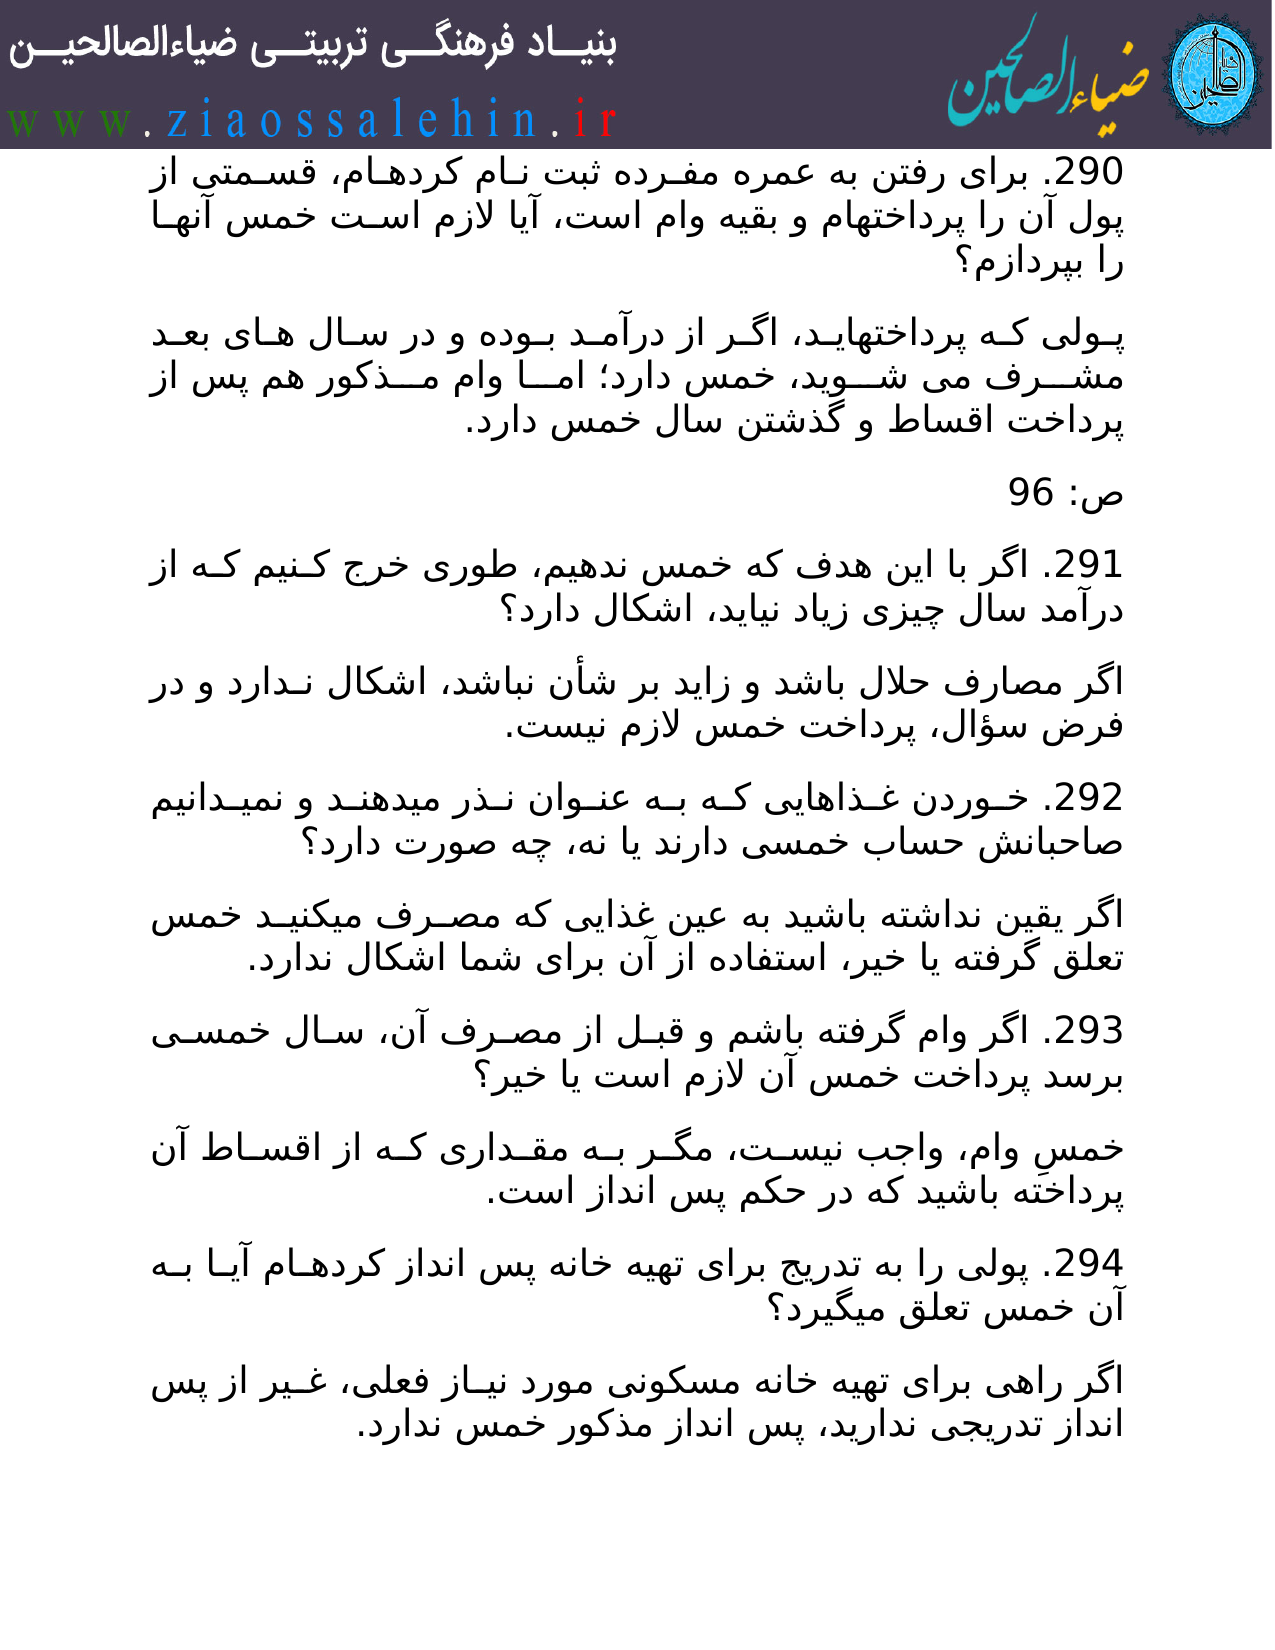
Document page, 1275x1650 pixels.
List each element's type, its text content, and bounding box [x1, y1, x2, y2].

text ص: 96 [150, 470, 1125, 514]
text 294. پولی را به تدریج برای تهیه خانه پس انداز کردهام آیا به آن خمس تعلق میگیرد؟ [150, 1242, 1125, 1329]
text خمسِ وام، واجب نیست، مگر به مقداری که از اقساط آن پرداخته باشید که در حکم پس انداز است. [150, 1125, 1125, 1213]
text پولی که پرداختهاید، اگر از درآمد بوده و در سال های بعد مشرف می شوید، خمس دارد؛ اما وام مذکور هم پس از پرداخت اقساط و گذشتن سال خمس دارد. [150, 310, 1125, 441]
text اگر یقین نداشته باشید به عین غذایی که مصرف میکنید خمس تعلق گرفته یا خیر، استفاده از آن برای شما اشکال ندارد. [150, 892, 1125, 980]
text 292. خوردن غذاهایی که به عنوان نذر میدهند و نمیدانیم صاحبانش حساب خمسی دارند یا نه، چه صورت دارد؟ [150, 776, 1125, 863]
text اگر مصارف حلال باشد و زاید بر شأن نباشد، اشکال ندارد و در فرض سؤال، پرداخت خمس لازم نیست. [150, 659, 1125, 747]
text 291. اگر با این هدف که خمس ندهیم، طوری خرج کنیم که از درآمد سال چیزی زیاد نیاید، اشکال دارد؟ [150, 543, 1125, 630]
text 293. اگر وام گرفته باشم و قبل از مصرف آن، سال خمسی برسد پرداخت خمس آن لازم است یا خیر؟ [150, 1009, 1125, 1096]
picture [0, 0, 1272, 149]
text اگر راهی برای تهیه خانه مسکونی مورد نیاز فعلی، غیر از پس انداز تدریجی ندارید، پس انداز مذکور خمس ندارد. [150, 1358, 1125, 1446]
text 290. برای رفتن به عمره مفرده ثبت نام کردهام، قسمتی از پول آن را پرداختهام و بقیه وام است، آیا لازم است خمس آنها را بپردازم؟ [150, 150, 1125, 281]
